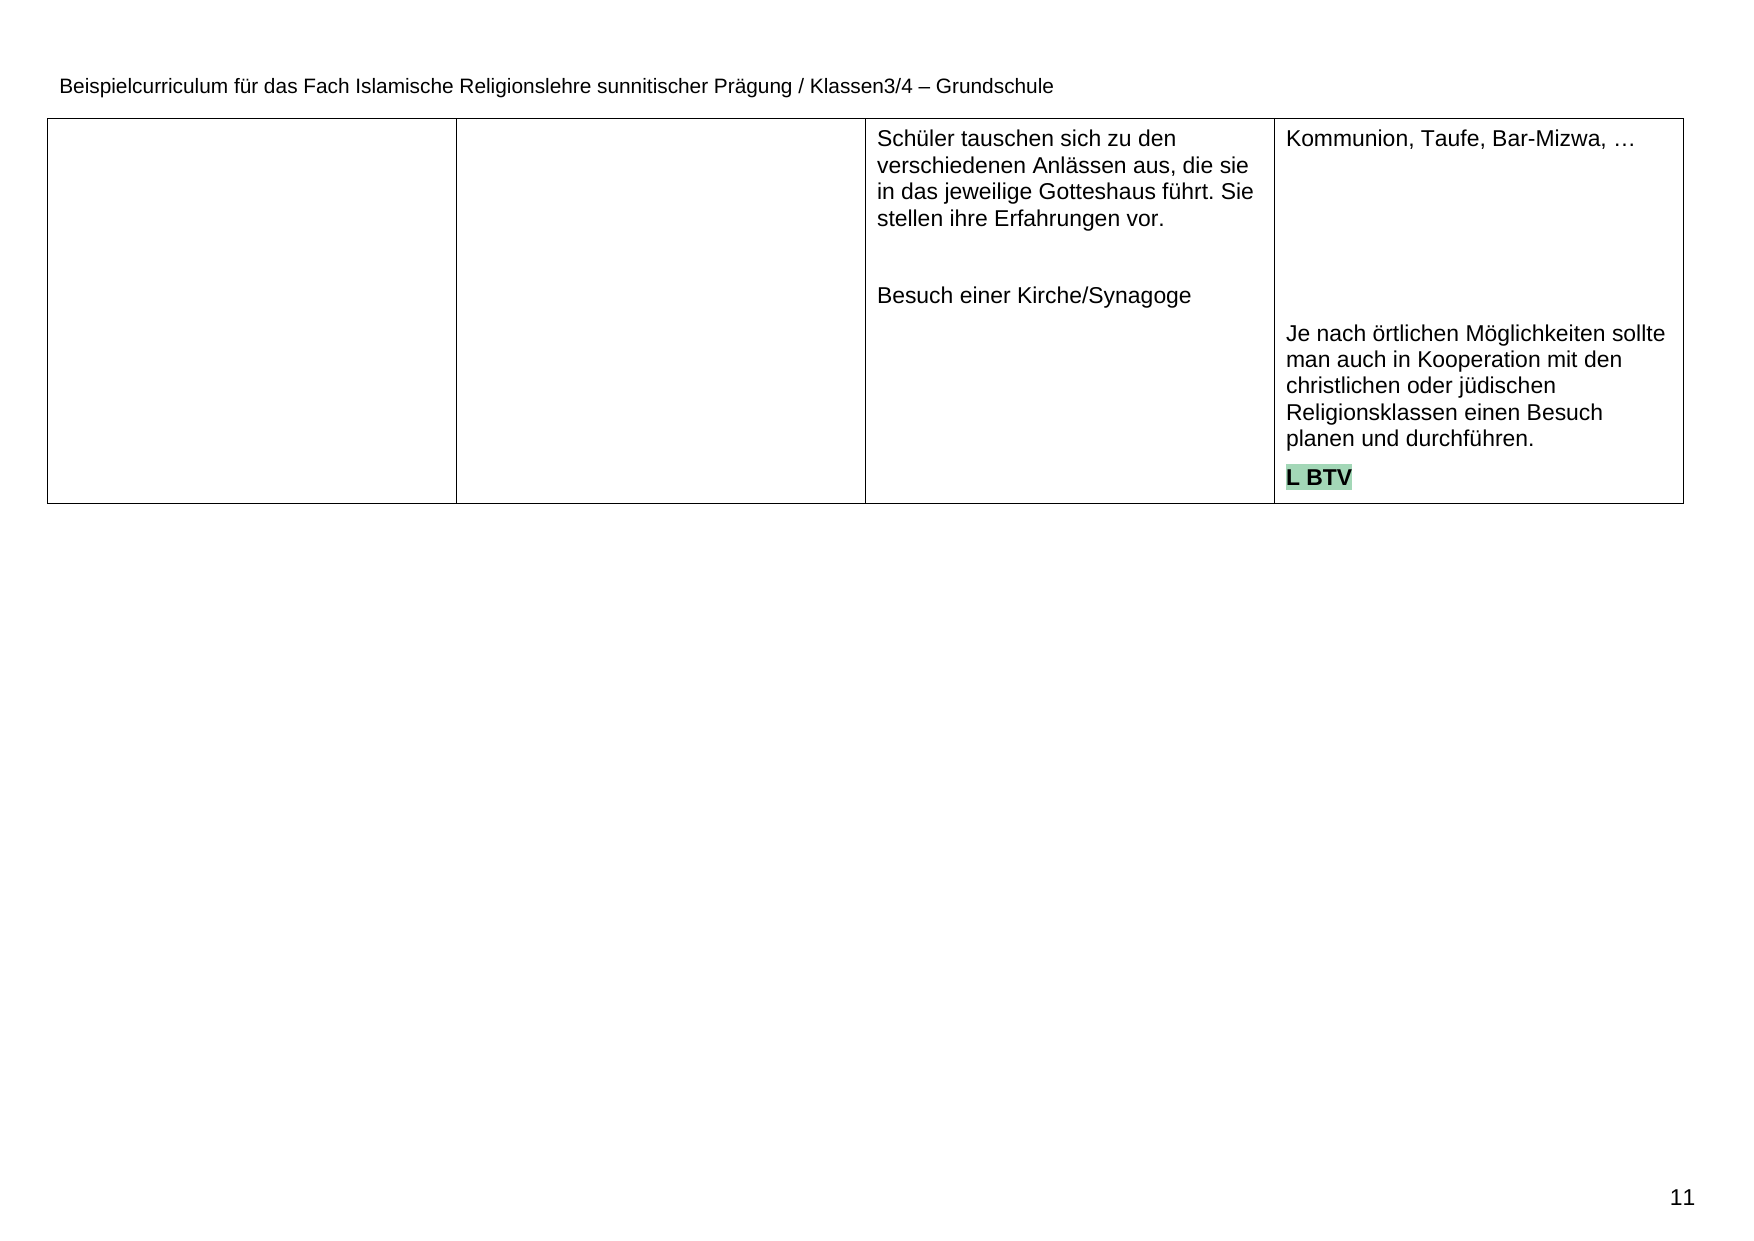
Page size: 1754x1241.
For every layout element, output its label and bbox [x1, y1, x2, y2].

table_cell [457, 119, 865, 503]
table_cell [48, 119, 456, 503]
